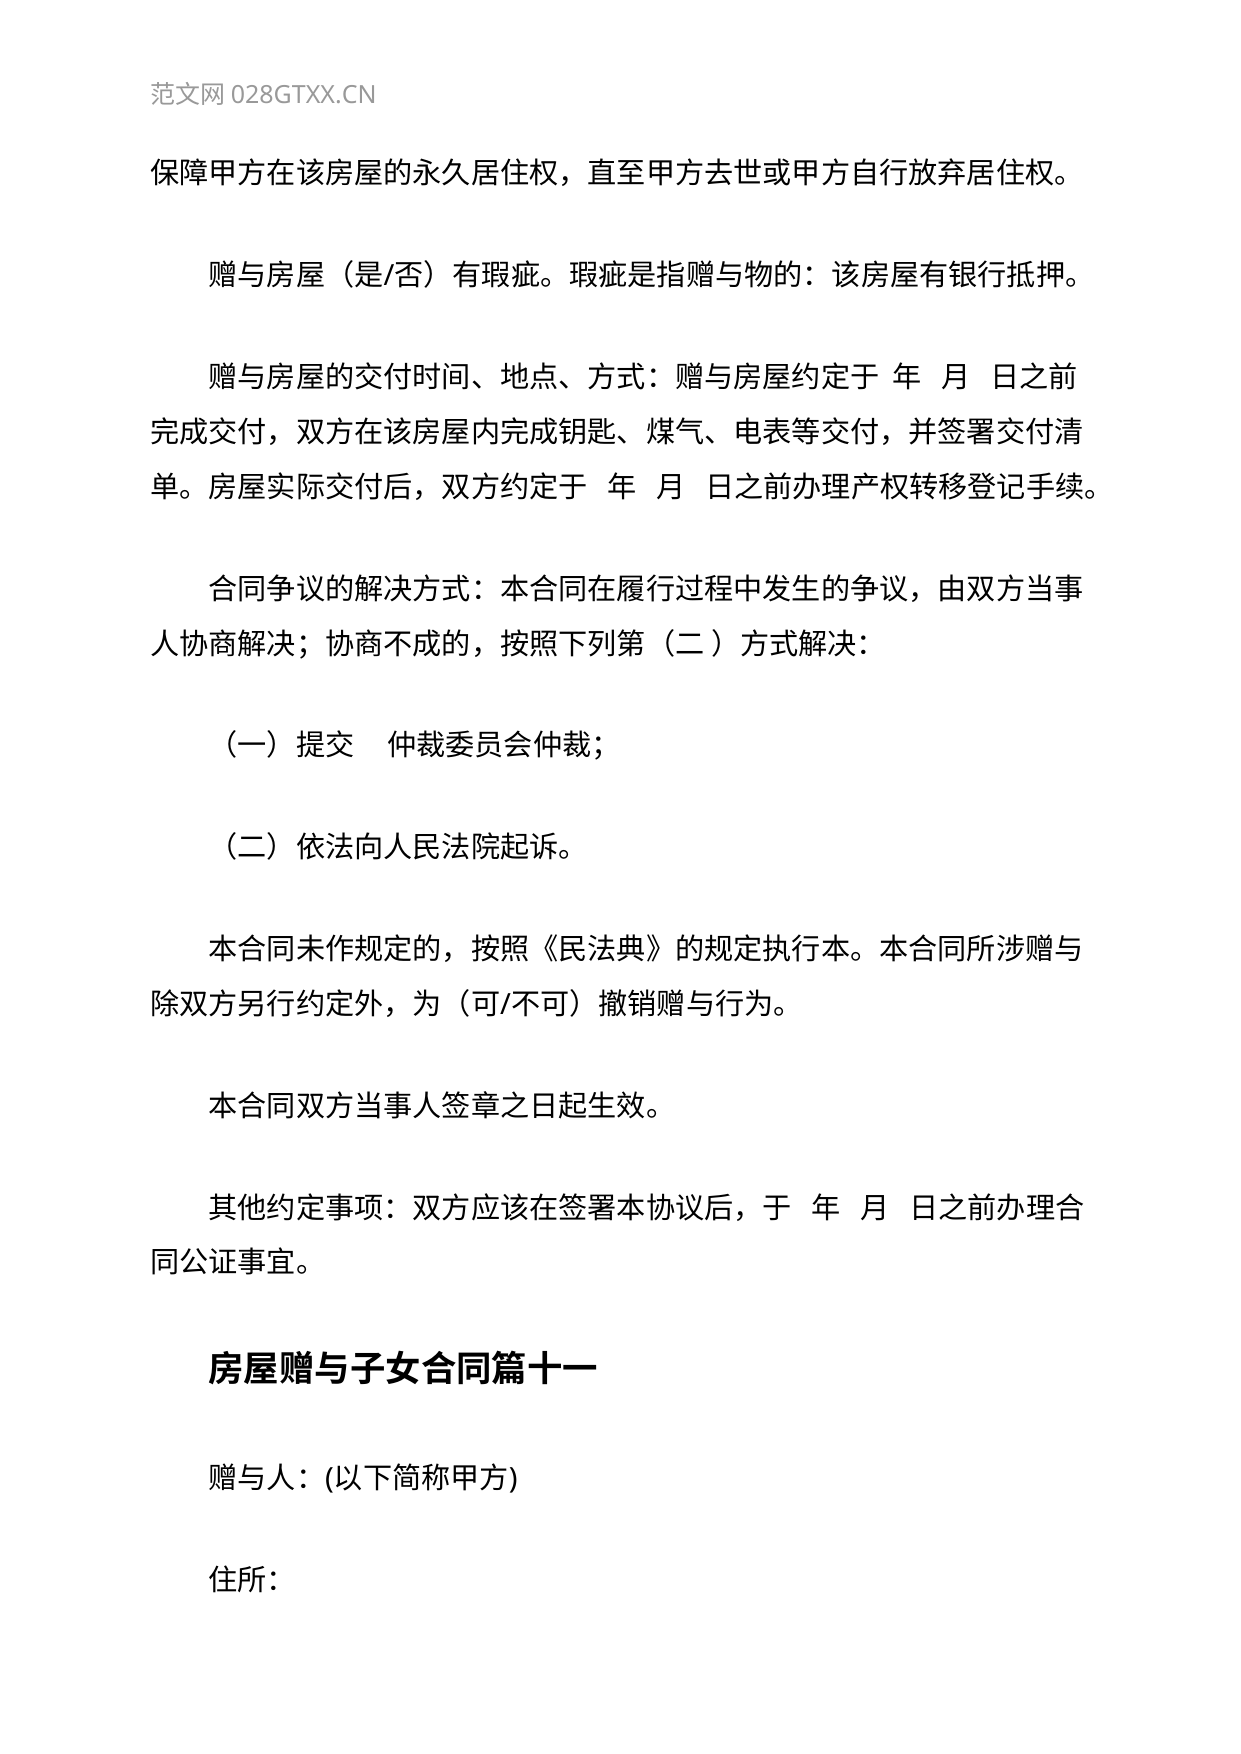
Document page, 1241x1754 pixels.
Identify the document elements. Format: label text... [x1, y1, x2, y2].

text 赠与房屋的交付时间、地点、方式：赠与房屋约定于 年 月 日之前完成交付，双方在该房屋内完成钥匙、煤气、电表等交付，并签署交付清单。房屋实际交付后，双方约定于 年 月 日之前办理产权转移登记手续。 [150, 354, 1090, 506]
text （一）提交 仲裁委员会仲裁； [150, 722, 1090, 764]
text 赠与人：(以下简称甲方) [150, 1454, 1090, 1497]
text 本合同未作规定的，按照《民法典》的规定执行本。本合同所涉赠与除双方另行约定外，为（可/不可）撤销赠与行为。 [150, 926, 1090, 1023]
text （二）依法向人民法院起诉。 [150, 824, 1090, 866]
text 本合同双方当事人签章之日起生效。 [150, 1082, 1090, 1125]
text 住所： [150, 1556, 1090, 1598]
text 房屋赠与子女合同篇十一 [150, 1341, 1090, 1392]
text 其他约定事项：双方应该在签署本协议后，于 年 月 日之前办理合同公证事宜。 [150, 1184, 1090, 1281]
text 赠与房屋（是/否）有瑕疵。瑕疵是指赠与物的：该房屋有银行抵押。 [150, 252, 1090, 294]
text 合同争议的解决方式：本合同在履行过程中发生的争议，由双方当事人协商解决；协商不成的，按照下列第（二 ）方式解决： [150, 565, 1090, 662]
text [150, 150, 1090, 192]
